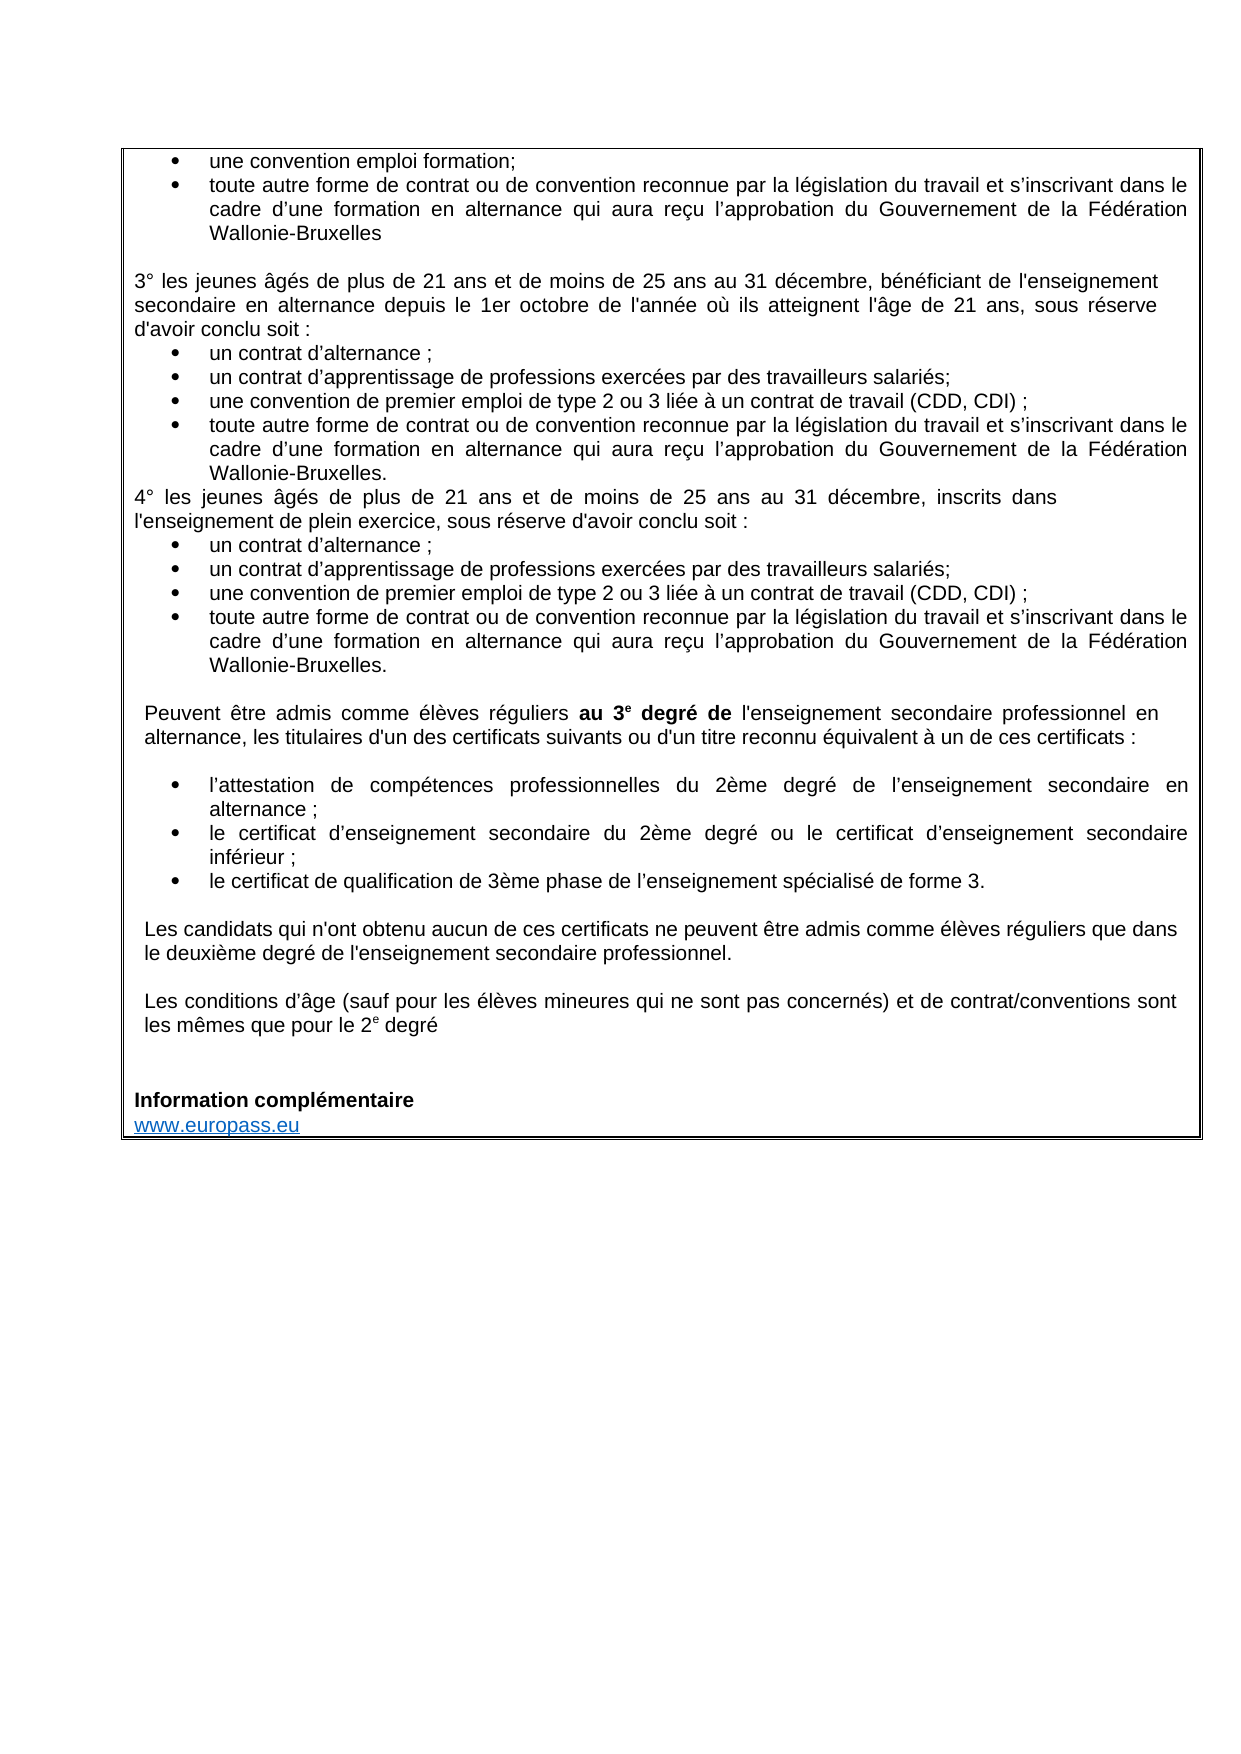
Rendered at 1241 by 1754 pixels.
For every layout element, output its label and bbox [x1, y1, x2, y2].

table_header [124, 149, 1199, 1136]
